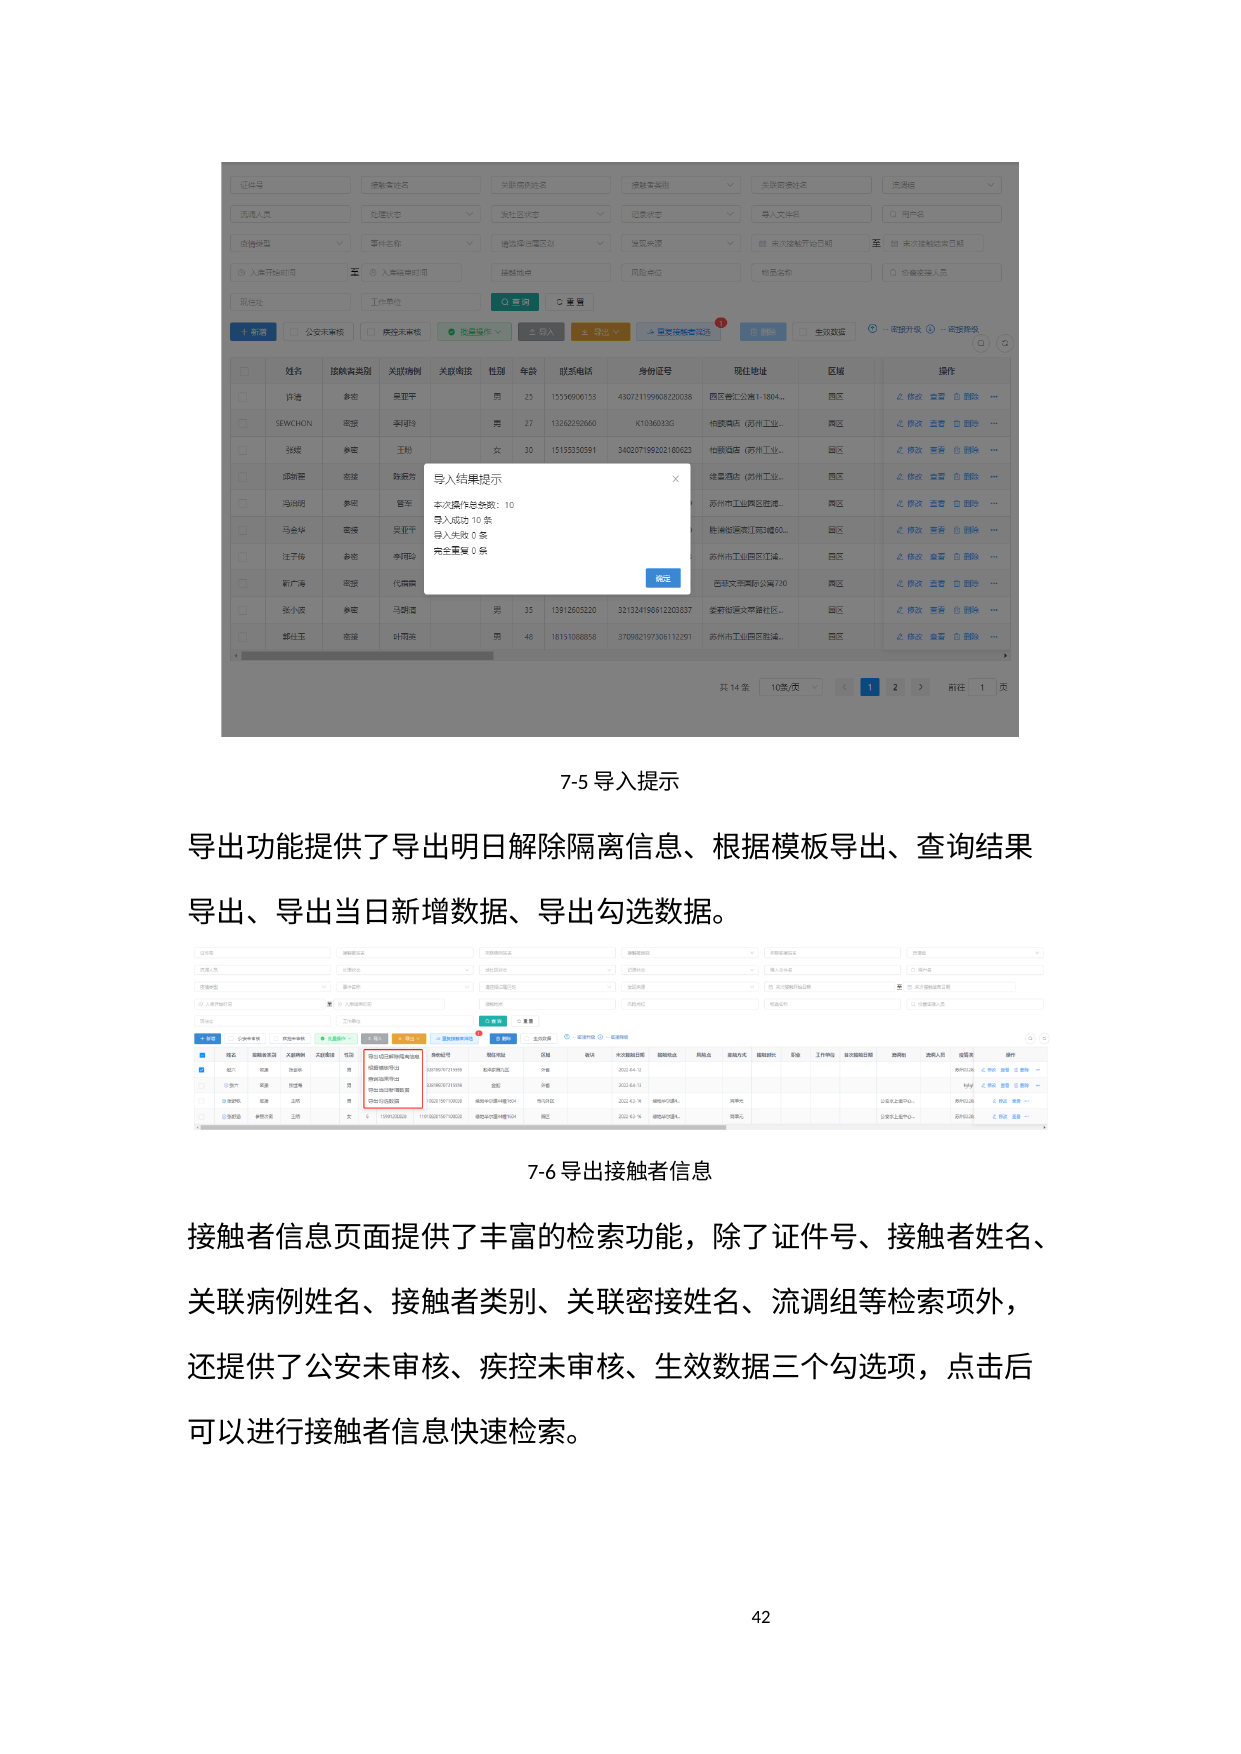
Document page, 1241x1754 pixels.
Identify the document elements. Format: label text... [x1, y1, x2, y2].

text 接触者信息页面提供了丰富的检索功能，除了证件号、接触者姓名、关联病例姓名、接触者类别、关联密接姓名、流调组等检索项外，还提供了公安未审核、疾控未审核、生效数据三个勾选项，点击后可以进行接触者信息快速检索。 [187, 1202, 1053, 1462]
picture [221, 162, 1019, 737]
text 7-5导入提示 [187, 763, 1053, 796]
text 导出功能提供了导出明日解除隔离信息、根据模板导出、查询结果导出、导出当日新增数据、导出勾选数据。 [187, 812, 1053, 942]
text 7-6导出接触者信息 [187, 1153, 1053, 1186]
picture [188, 942, 1052, 1130]
